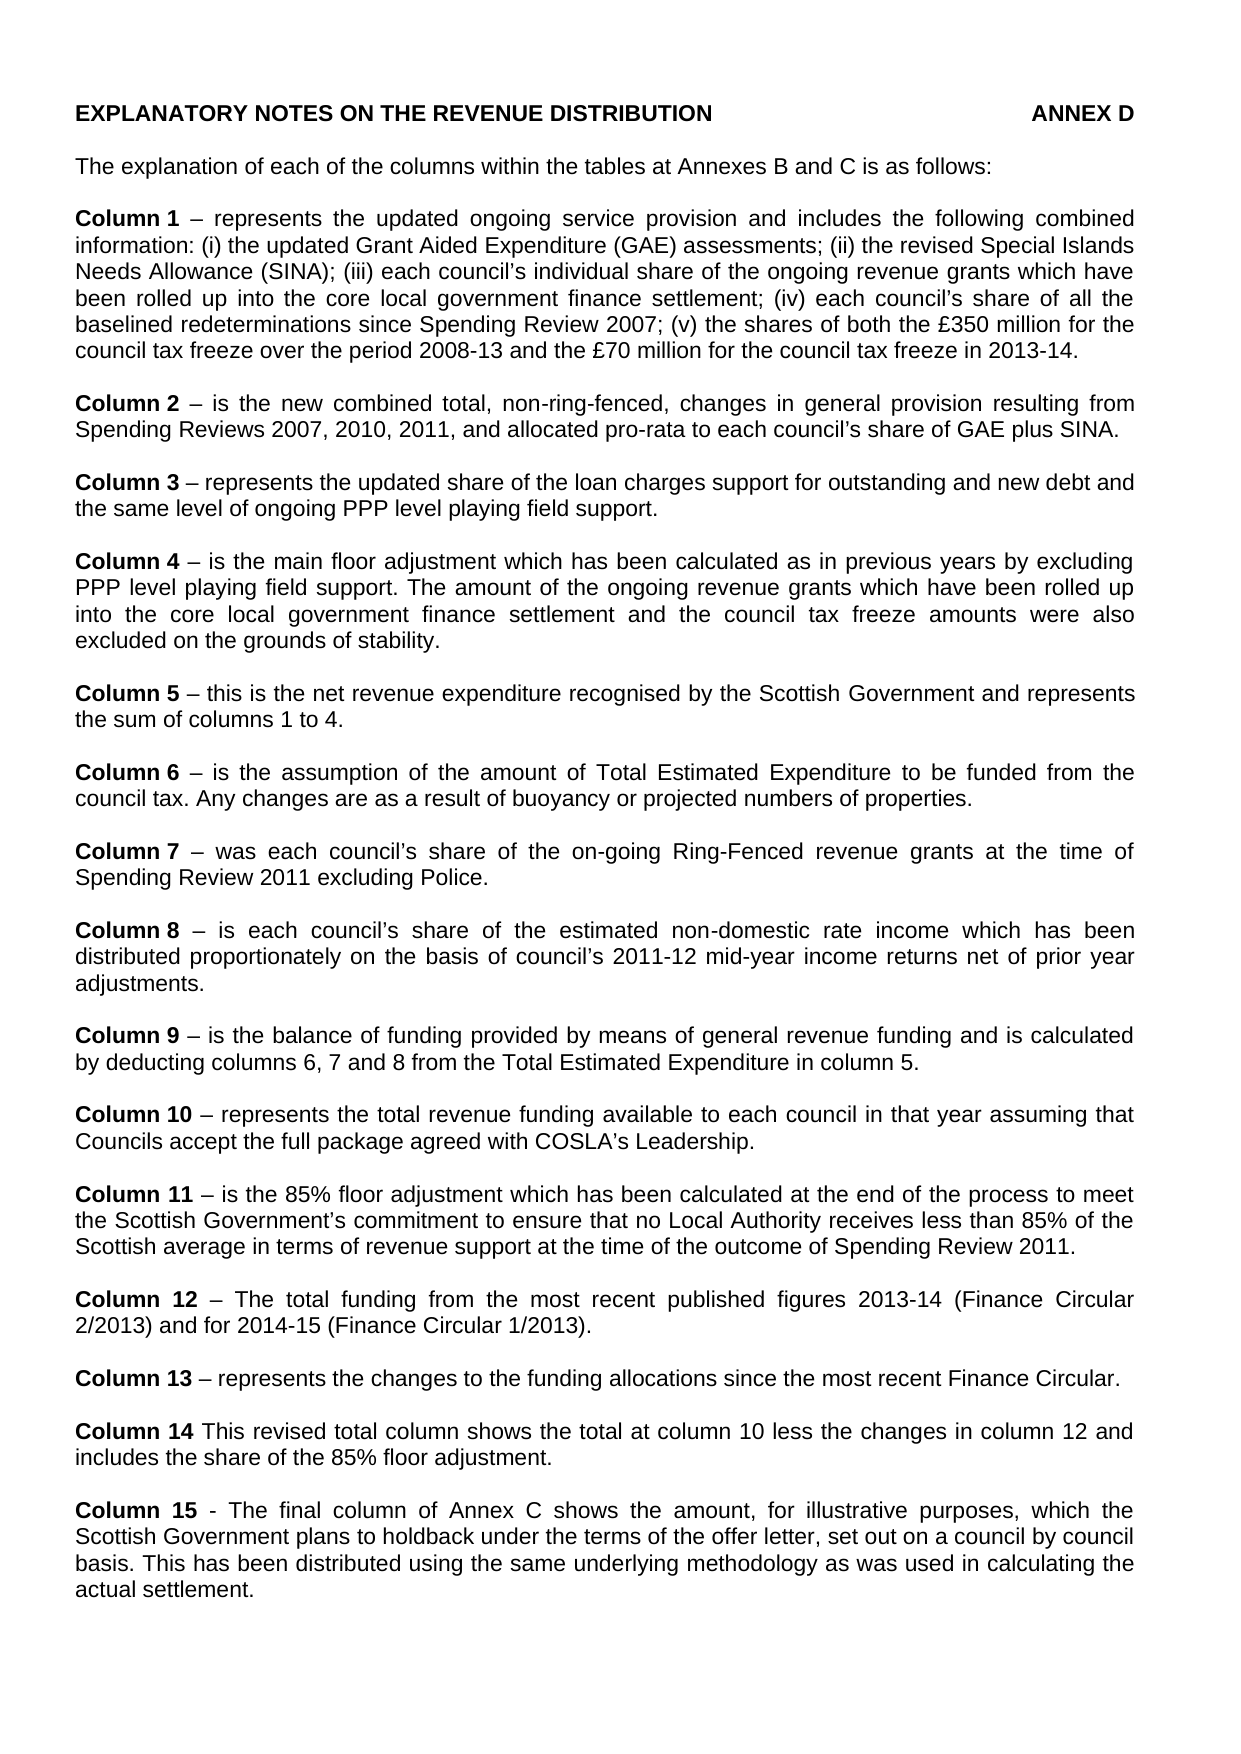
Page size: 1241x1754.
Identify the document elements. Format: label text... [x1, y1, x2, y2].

text Column 7 – was each council’s share of the on-going Ring-Fenced revenue grants at the time of Spending Review 2011 excluding Police. [75, 838, 1136, 891]
text Column 10 – represents the total revenue funding available to each council in that year assuming that Councils accept the full package agreed with COSLA’s Leadership. [75, 1101, 1136, 1154]
text Column 13 – represents the changes to the funding allocations since the most recent Finance Circular. [75, 1365, 1136, 1391]
text Column 15 - The final column of Annex C shows the amount, for illustrative purposes, which the Scottish Government plans to holdback under the terms of the offer letter, set out on a council by council basis. This has been distributed using the same underlying methodology as was used in calculating the actual settlement. [75, 1497, 1136, 1602]
text Column 11 – is the 85% floor adjustment which has been calculated at the end of the process to meet the Scottish Government’s commitment to ensure that no Local Authority receives less than 85% of the Scottish average in terms of revenue support at the time of the outcome of Spending Review 2011. [75, 1181, 1136, 1259]
text Column 12 – The total funding from the most recent published figures 2013-14 (Finance Circular 2/2013) and for 2014-15 (Finance Circular 1/2013). [75, 1286, 1136, 1339]
text Column 2 – is the new combined total, non-ring-fenced, changes in general provision resulting from Spending Reviews 2007, 2010, 2011, and allocated pro-rata to each council’s share of GAE plus SINA. [75, 390, 1136, 443]
text Column 9 – is the balance of funding provided by means of general revenue funding and is calculated by deducting columns 6, 7 and 8 from the Total Estimated Expenditure in column 5. [75, 1022, 1136, 1075]
text Column 4 – is the main floor adjustment which has been calculated as in previous years by excluding PPP level playing field support. The amount of the ongoing revenue grants which have been rolled up into the core local government finance settlement and the council tax freeze amounts were also excluded on the grounds of stability. [75, 548, 1136, 653]
text EXPLANATORY NOTES ON THE REVENUE DISTRIBUTION ANNEX D [75, 100, 1136, 126]
text The explanation of each of the columns within the tables at Annexes B and C is as follows: [75, 153, 1136, 179]
text Column 5 – this is the net revenue expenditure recognised by the Scottish Government and represents the sum of columns 1 to 4. [75, 680, 1136, 732]
text Column 6 – is the assumption of the amount of Total Estimated Expenditure to be funded from the council tax. Any changes are as a result of buoyancy or projected numbers of properties. [75, 759, 1136, 812]
text Column 3 – represents the updated share of the loan charges support for outstanding and new debt and the same level of ongoing PPP level playing field support. [75, 469, 1136, 522]
text Column 1 – represents the updated ongoing service provision and includes the following combined information: (i) the updated Grant Aided Expenditure (GAE) assessments; (ii) the revised Special Islands Needs Allowance (SINA); (iii) each council’s individual share of the ongoing revenue grants which have been rolled up into the core local government finance settlement; (iv) each council’s share of all the baselined redeterminations since Spending Review 2007; (v) the shares of both the £350 million for the council tax freeze over the period 2008-13 and the £70 million for the council tax freeze in 2013-14. [75, 205, 1136, 363]
text Column 14 This revised total column shows the total at column 10 less the changes in column 12 and includes the share of the 85% floor adjustment. [75, 1418, 1136, 1470]
text Column 8 – is each council’s share of the estimated non-domestic rate income which has been distributed proportionately on the basis of council’s 2011-12 mid-year income returns net of prior year adjustments. [75, 917, 1136, 996]
